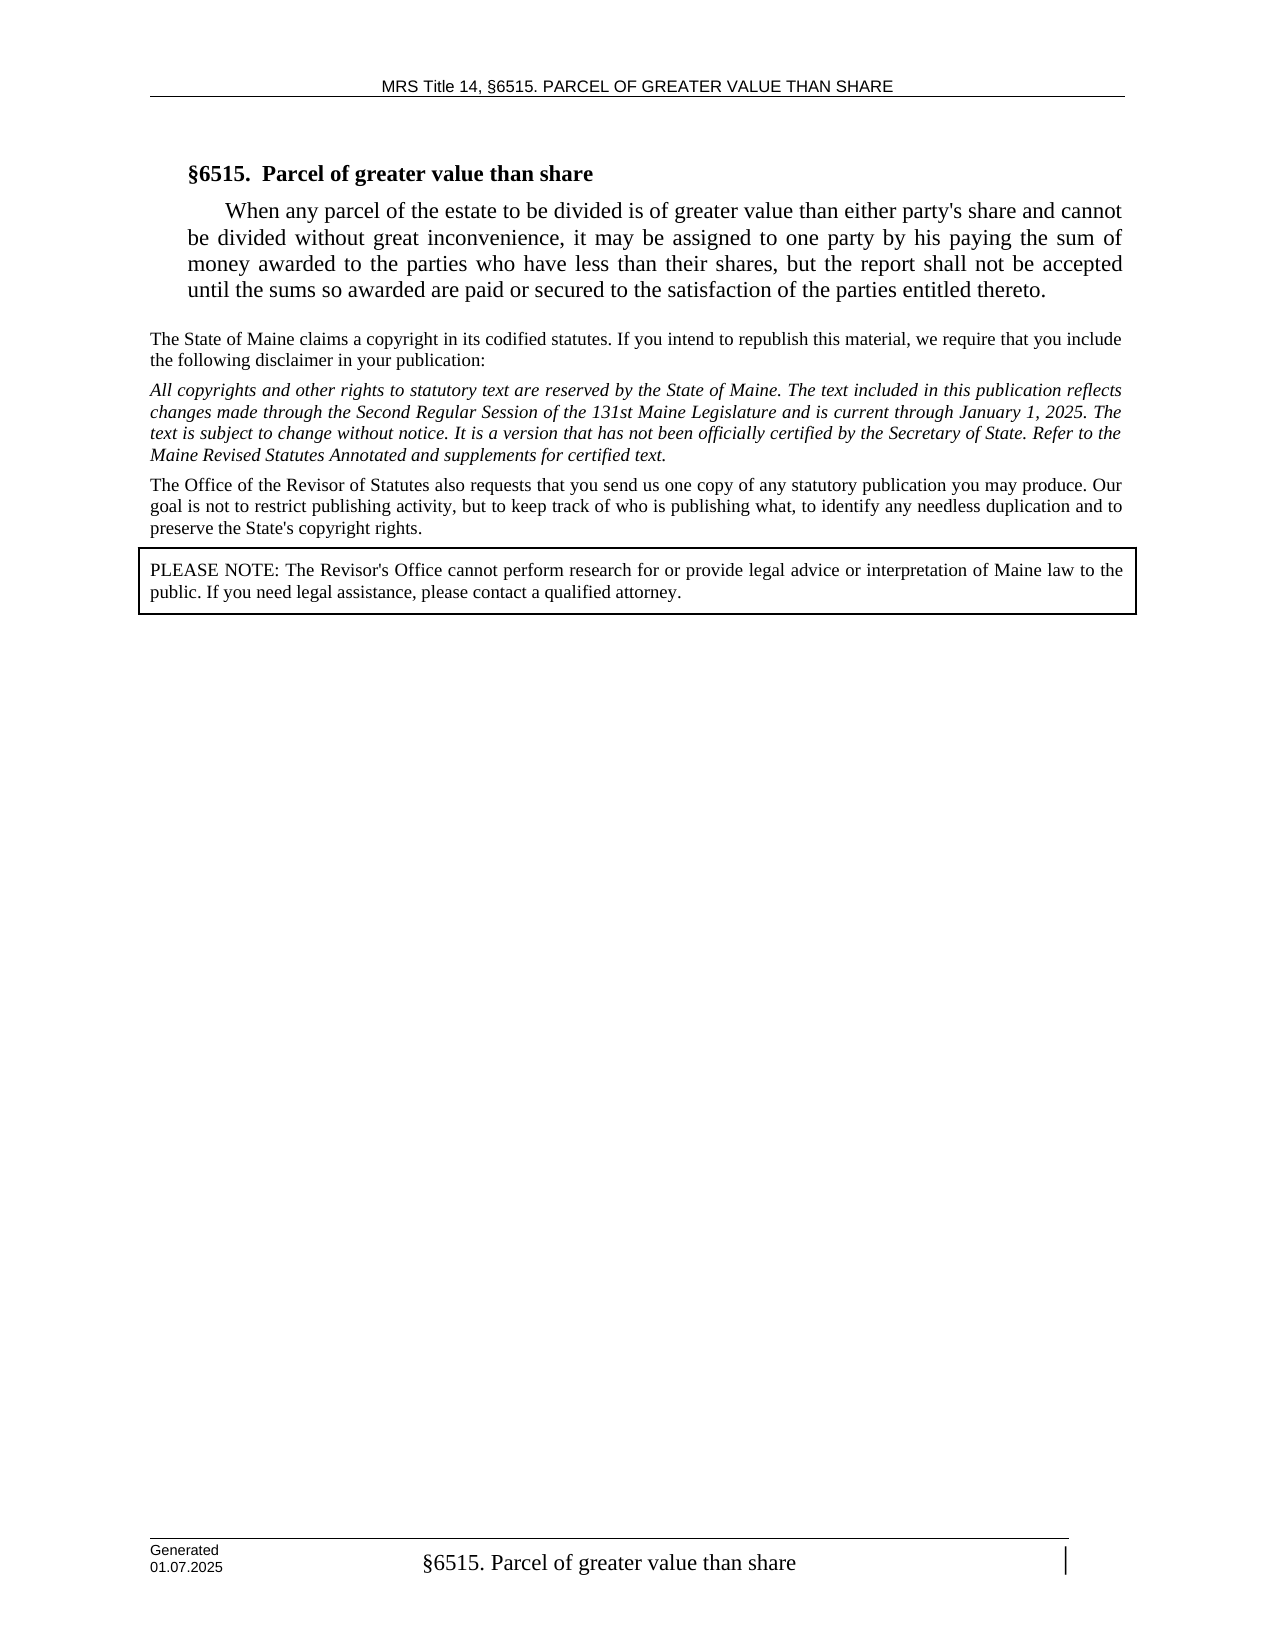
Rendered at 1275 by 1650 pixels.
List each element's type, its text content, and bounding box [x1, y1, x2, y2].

text The State of Maine claims a copyright in its codified statutes. If you intend to republish this material, we require that you include the following disclaimer in your publication: [150, 328, 1125, 371]
text When any parcel of the estate to be divided is of greater value than either party's share and cannot be divided without great inconvenience, it may be assigned to one party by his paying the sum of money awarded to the parties who have less than their shares, but the report shall not be accepted until the sums so awarded are paid or secured to the satisfaction of the parties entitled thereto. [187, 197, 1125, 303]
text All copyrights and other rights to statutory text are reserved by the State of Maine. The text included in this publication reflects changes made through the Second Regular Session of the 131st Maine Legislature and is current through January 1, 2025 . The text is subject to change without notice. It is a version that has not been officially certified by the Secretary of State. Refer to the Maine Revised Statutes Annotated and supplements for certified text. [150, 379, 1125, 465]
text §6515. Parcel of greater value than share [187, 160, 1125, 187]
text PLEASE NOTE: The Revisor's Office cannot perform research for or provide legal advice or interpretation of Maine law to the public. If you need legal assistance, please contact a qualified attorney. [140, 549, 1135, 613]
text The Office of the Revisor of Statutes also requests that you send us one copy of any statutory publication you may produce. Our goal is not to restrict publishing activity, but to keep track of who is publishing what, to identify any needless duplication and to preserve the State's copyright rights. [150, 474, 1125, 538]
